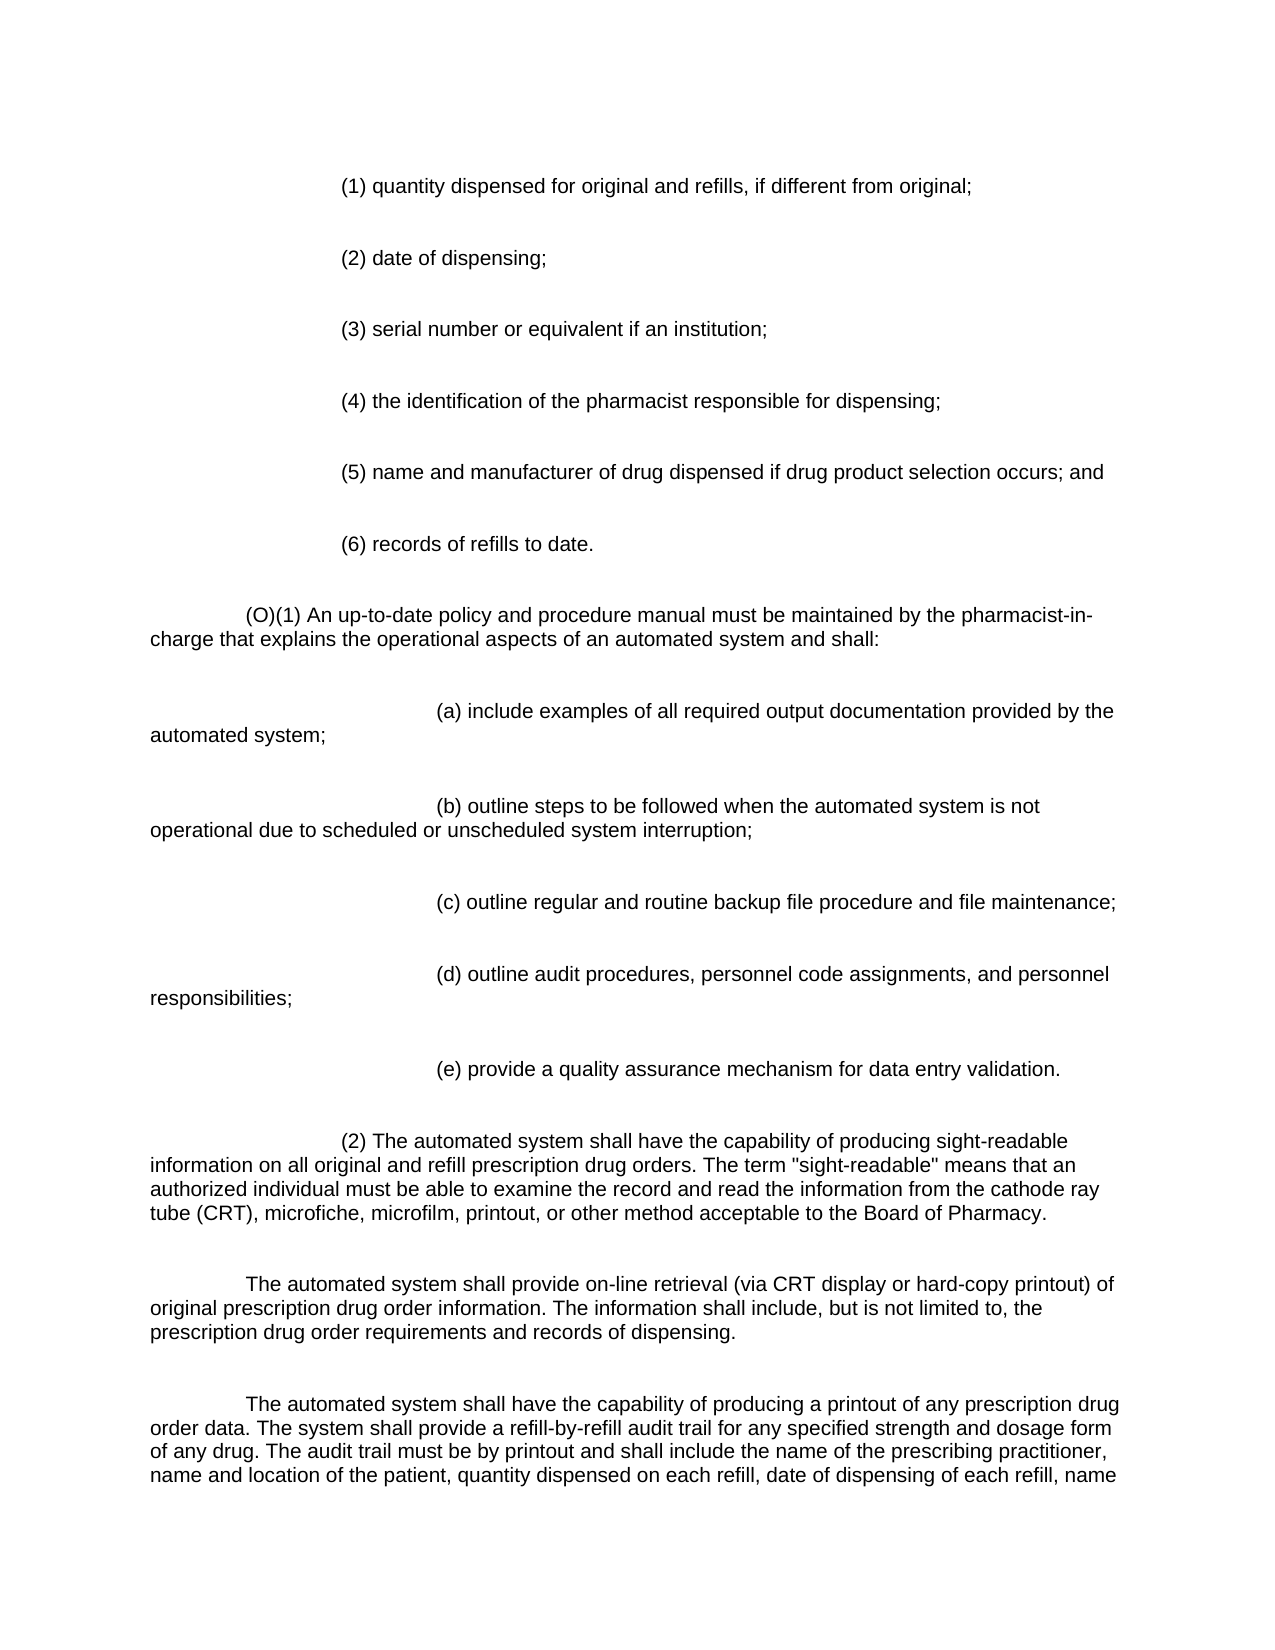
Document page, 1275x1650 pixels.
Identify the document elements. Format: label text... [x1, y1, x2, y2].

text (c) outline regular and routine backup file procedure and file maintenance; [150, 890, 1125, 937]
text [150, 1391, 1125, 1487]
text (2) date of dispensing; [150, 246, 1125, 293]
text (a) include examples of all required output documentation provided by the automated system; [150, 699, 1125, 770]
text (5) name and manufacturer of drug dispensed if drug product selection occurs; and [150, 460, 1125, 508]
text The automated system shall provide on-line retrieval (via CRT display or hard-copy printout) of original prescription drug order information. The information shall include, but is not limited to, the prescription drug order requirements and records of dispensing. [150, 1272, 1125, 1367]
text (6) records of refills to date. [150, 532, 1125, 579]
text (d) outline audit procedures, personnel code assignments, and personnel responsibilities; [150, 961, 1125, 1033]
text (e) provide a quality assurance mechanism for data entry validation. [150, 1057, 1125, 1104]
text (b) outline steps to be followed when the automated system is not operational due to scheduled or unscheduled system interruption; [150, 794, 1125, 866]
text (1) quantity dispensed for original and refills, if different from original; [150, 174, 1125, 222]
text (4) the identification of the pharmacist responsible for dispensing; [150, 389, 1125, 436]
text (O)(1) An up-to-date policy and procedure manual must be maintained by the pharmacist-in-charge that explains the operational aspects of an automated system and shall: [150, 603, 1125, 675]
text (3) serial number or equivalent if an institution; [150, 317, 1125, 365]
text (2) The automated system shall have the capability of producing sight-readable information on all original and refill prescription drug orders. The term "sight-readable" means that an authorized individual must be able to examine the record and read the information from the cathode ray tube (CRT), microfiche, microfilm, printout, or other method acceptable to the Board of Pharmacy. [150, 1128, 1125, 1248]
